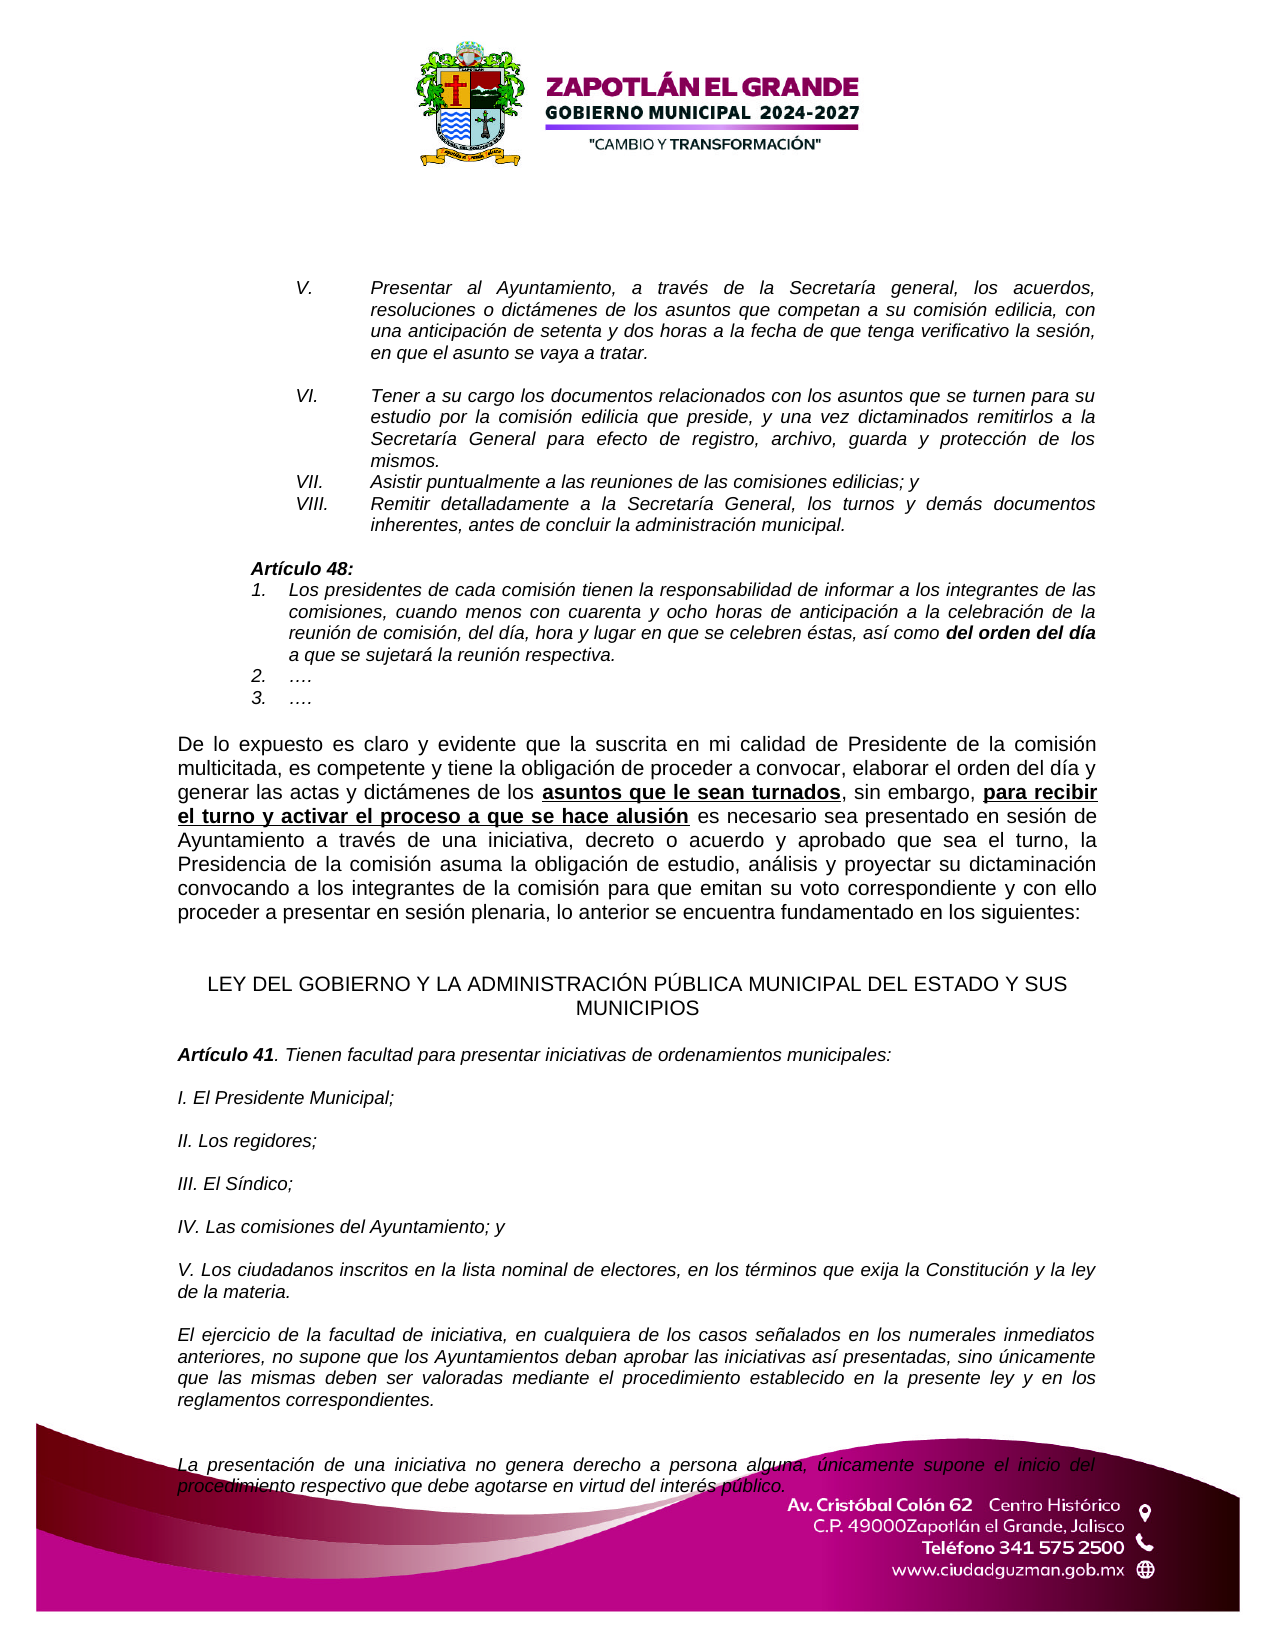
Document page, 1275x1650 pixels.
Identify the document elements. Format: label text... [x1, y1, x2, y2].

text II. Los regidores; [177, 1130, 1098, 1151]
text I. El Presidente Municipal; [177, 1087, 1098, 1108]
list Remitir detalladamente a la Secretaría General, los turnos y demás documentos inherentes, antes de concluir la administración municipal. [295, 493, 1098, 536]
text LEY DEL GOBIERNO Y LA ADMINISTRACIÓN PÚBLICA MUNICIPAL DEL ESTADO Y SUS MUNICIPIOS [177, 972, 1098, 1020]
text De lo expuesto es claro y evidente que la suscrita en mi calidad de Presidente de la comisión multicitada, es competente y tiene la obligación de proceder a convocar, elaborar el orden del día y generar las actas y dictámenes de los asuntos que le sean turnados, sin embargo, para recibir el turno y activar el proceso a que se hace alusión es necesario sea presentado en sesión de Ayuntamiento a través de una iniciativa, decreto o acuerdo y aprobado que sea el turno, la Presidencia de la comisión asuma la obligación de estudio, análisis y proyectar su dictaminación convocando a los integrantes de la comisión para que emitan su voto correspondiente y con ello proceder a presentar en sesión plenaria, lo anterior se encuentra fundamentado en los siguientes: [177, 732, 1098, 924]
list …. [251, 687, 1098, 708]
list Asistir puntualmente a las reuniones de las comisiones edilicias; y [295, 471, 1098, 493]
list Los presidentes de cada comisión tienen la responsabilidad de informar a los integrantes de las comisiones, cuando menos con cuarenta y ocho horas de anticipación a la celebración de la reunión de comisión, del día, hora y lugar en que se celebren éstas, así como del orden del día a que se sujetará la reunión respectiva. [251, 579, 1098, 665]
text Artículo 48: [251, 557, 1098, 579]
list …. [251, 665, 1098, 687]
text La presentación de una iniciativa no genera derecho a persona alguna, únicamente supone el inicio del procedimiento respectivo que debe agotarse en virtud del interés público. [177, 1453, 1098, 1496]
text IV. Las comisiones del Ayuntamiento; y [177, 1216, 1098, 1238]
list Presentar al Ayuntamiento, a través de la Secretaría general, los acuerdos, resoluciones o dictámenes de los asuntos que competan a su comisión edilicia, con una anticipación de setenta y dos horas a la fecha de que tenga verificativo la sesión, en que el asunto se vaya a tratar. [295, 277, 1098, 363]
text III. El Síndico; [177, 1173, 1098, 1194]
picture [0, 0, 1275, 1650]
list Tener a su cargo los documentos relacionados con los asuntos que se turnen para su estudio por la comisión edilicia que preside, y una vez dictaminados remitirlos a la Secretaría General para efecto de registro, archivo, guarda y protección de los mismos. [295, 385, 1098, 471]
text El ejercicio de la facultad de iniciativa, en cualquiera de los casos señalados en los numerales inmediatos anteriores, no supone que los Ayuntamientos deban aprobar las iniciativas así presentadas, sino únicamente que las mismas deben ser valoradas mediante el procedimiento establecido en la presente ley y en los reglamentos correspondientes. [177, 1324, 1098, 1410]
text V. Los ciudadanos inscritos en la lista nominal de electores, en los términos que exija la Constitución y la ley de la materia. [177, 1259, 1098, 1302]
text Artículo 41. Tienen facultad para presentar iniciativas de ordenamientos municipales: [177, 1044, 1098, 1065]
